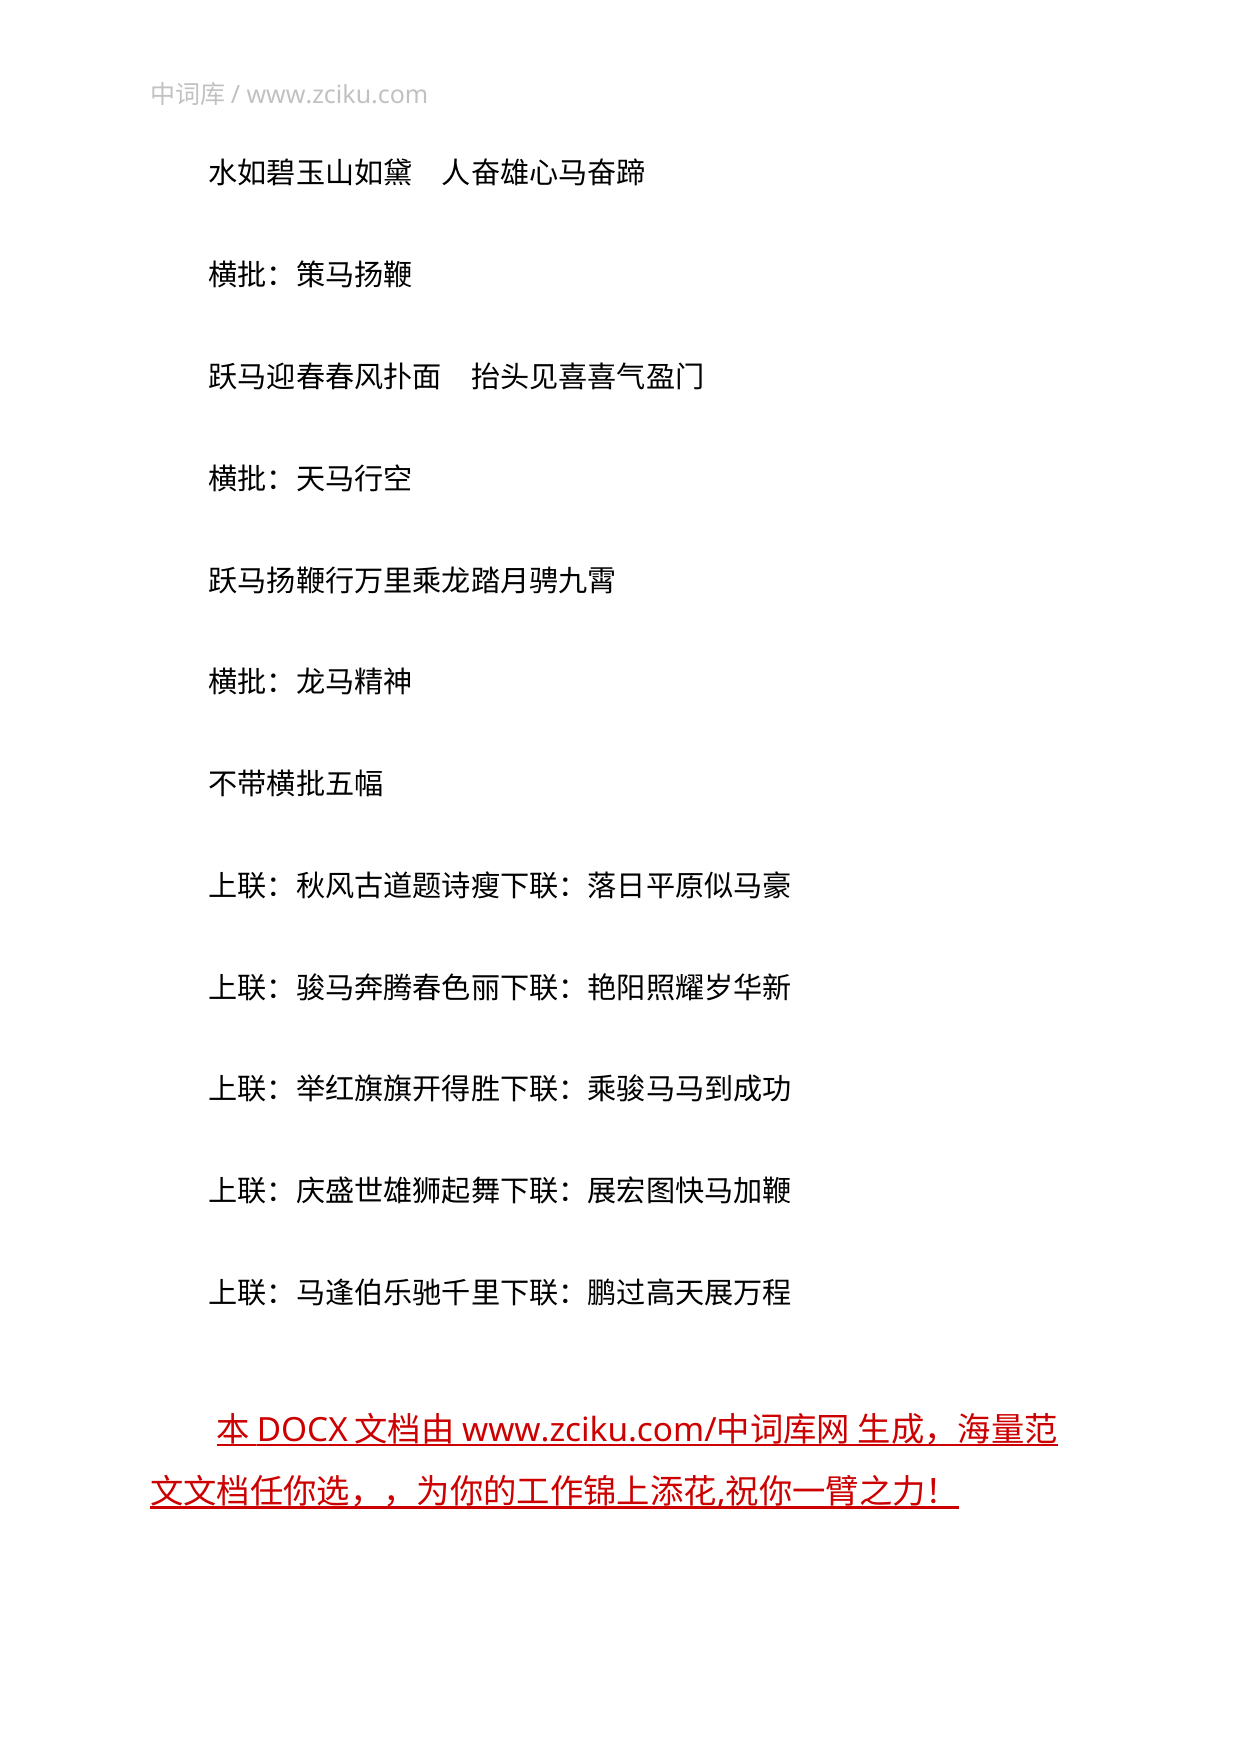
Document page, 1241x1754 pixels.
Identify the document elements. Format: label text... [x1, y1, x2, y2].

text 上联：骏马奔腾春色丽下联：艳阳照耀岁华新 [150, 964, 1090, 1006]
text 上联：马逢伯乐驰千里下联：鹏过高天展万程 [150, 1269, 1090, 1312]
text 上联：举红旗旗开得胜下联：乘骏马马到成功 [150, 1066, 1090, 1108]
text 不带横批五幅 [150, 761, 1090, 803]
text 本DOCX文档由 www.zciku.com/中词库网 生成，海量范文文档任你选，，为你的工作锦上添花,祝你一臂之力！ [150, 1402, 1090, 1514]
text 水如碧玉山如黛 人奋雄心马奋蹄 [150, 150, 1090, 192]
text 横批：策马扬鞭 [150, 252, 1090, 294]
text 横批：天马行空 [150, 455, 1090, 498]
text 跃马扬鞭行万里乘龙踏月骋九霄 [150, 557, 1090, 599]
text 上联：秋风古道题诗瘦下联：落日平原似马豪 [150, 862, 1090, 905]
text 横批：龙马精神 [150, 659, 1090, 701]
text 上联：庆盛世雄狮起舞下联：展宏图快马加鞭 [150, 1168, 1090, 1210]
text 跃马迎春春风扑面 抬头见喜喜气盈门 [150, 353, 1090, 396]
